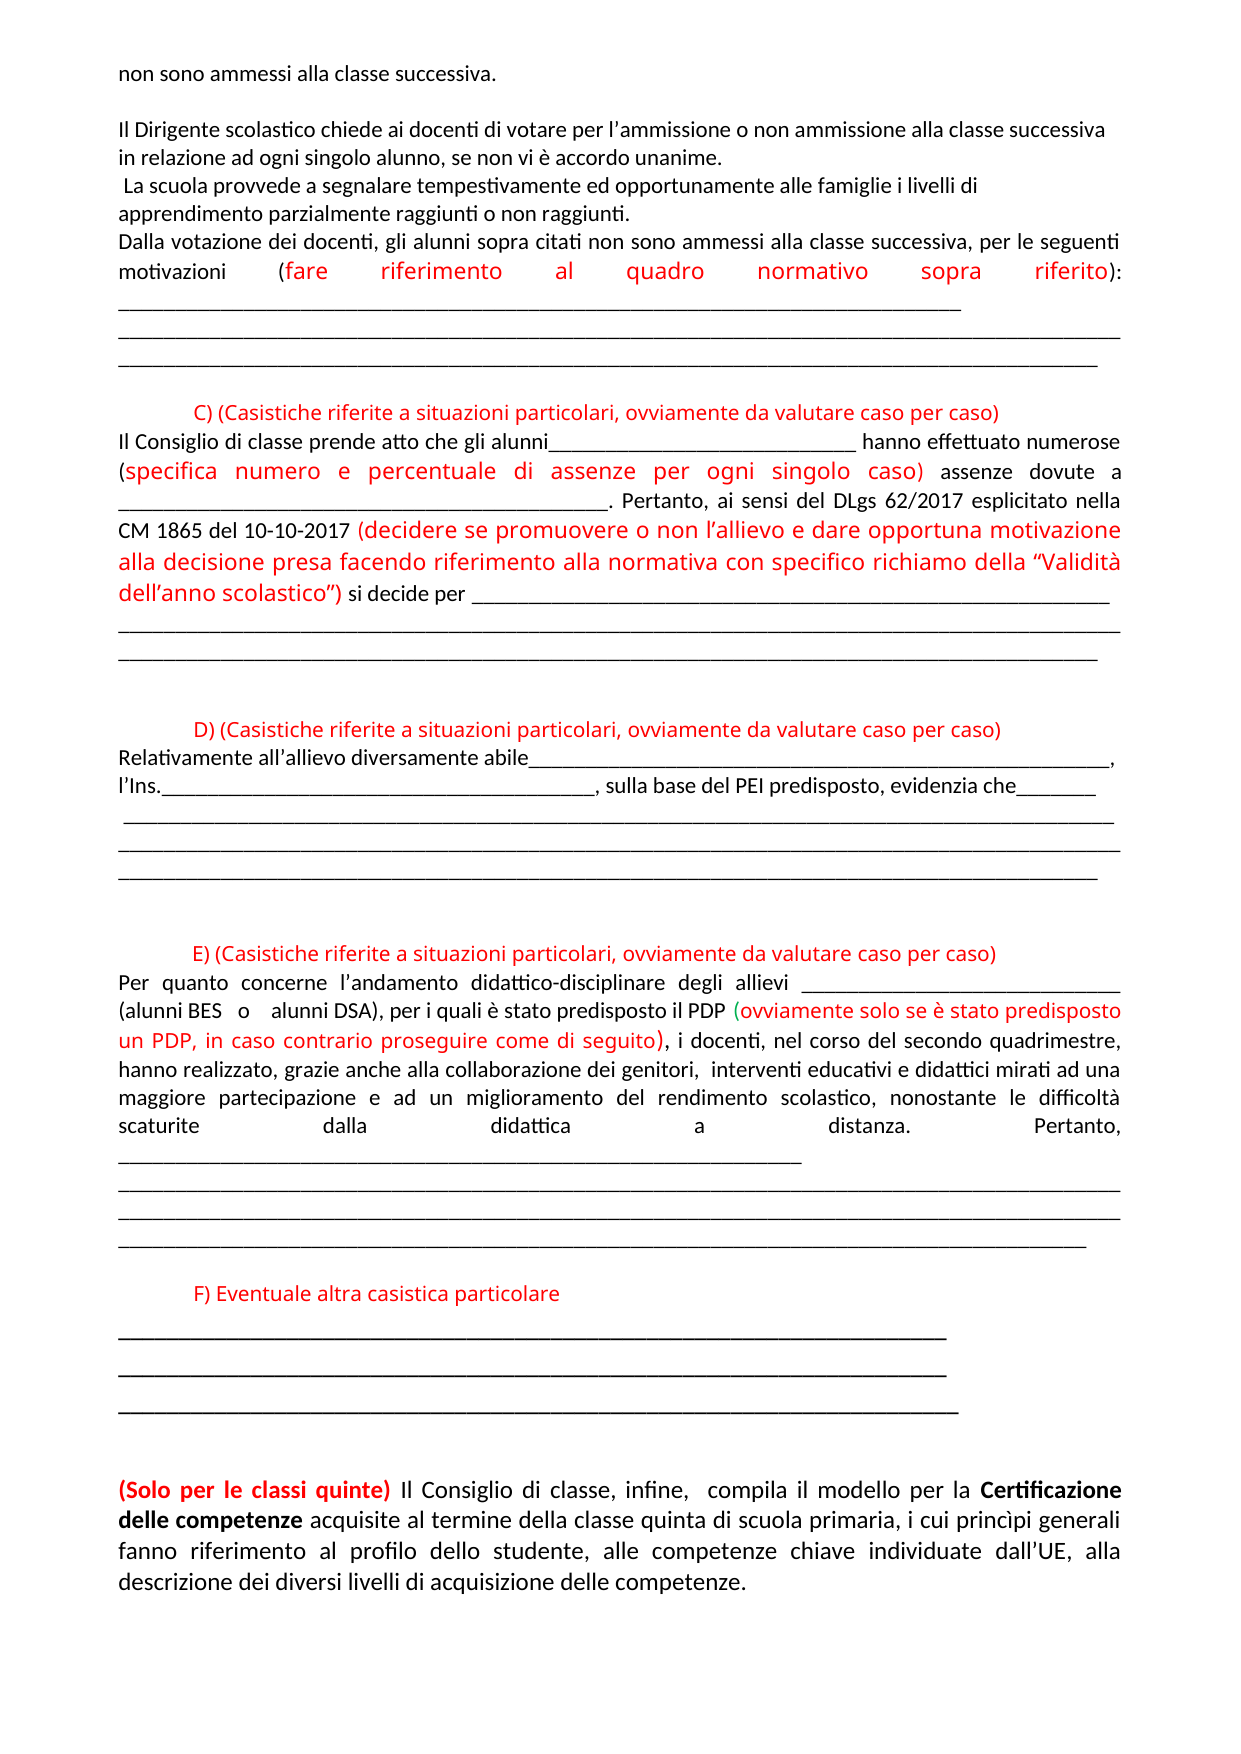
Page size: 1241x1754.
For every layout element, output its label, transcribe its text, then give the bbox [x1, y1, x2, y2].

text ______________________________________________________________________________________________________________________________________________________________________________ [118, 608, 1122, 664]
text _____________________________________________________________________ [118, 1307, 1122, 1344]
text C) (Casistiche riferite a situazioni particolari, ovviamente da valutare caso per caso) [193, 398, 1122, 427]
text _____________________________________________________________________ [118, 1344, 1122, 1381]
text Per quanto concerne l’andamento didattico-disciplinare degli allievi ____________________________ (alunni BES o alunni DSA), per i quali è stato predisposto il PDP (ovviamente solo se è stato predisposto un PDP, in caso contrario proseguire come di seguito), i docenti, nel corso del secondo quadrimestre, hanno realizzato, grazie anche alla collaborazione dei genitori, interventi educativi e didattici mirati ad una maggiore partecipazione e ad un miglioramento del rendimento scolastico, nonostante le difficoltà scaturite dalla didattica a distanza. Pertanto, ____________________________________________________________ [118, 968, 1122, 1167]
text ______________________________________________________________________________________________________________________________________________________________________________ [118, 314, 1122, 371]
text F) Eventuale altra casistica particolare [193, 1279, 1122, 1307]
text Dalla votazione dei docenti, gli alunni sopra citati non sono ammessi alla classe successiva, per le seguenti motivazioni (fare riferimento al quadro normativo sopra riferito): __________________________________________________________________________ [118, 227, 1122, 314]
text ______________________________________________________________________________________________________________________________________________________________________________ [118, 827, 1122, 883]
text (Solo per le classi quinte) Il Consiglio di classe, infine, compila il modello per la Certificazione delle competenze acquisite al termine della classe quinta di scuola primaria, i cui princìpi generali fanno riferimento al profilo dello studente, alle competenze chiave individuate dall’UE, alla descrizione dei diversi livelli di acquisizione delle competenze. [118, 1474, 1122, 1596]
text _____________________________________________________________________________________________________________________________________________________________________________________________________________________________________________________________________ [118, 1167, 1122, 1251]
text _______________________________________________________________________________________ [118, 799, 1122, 827]
text non sono ammessi alla classe successiva. [118, 59, 1122, 87]
text Il Consiglio di classe prende atto che gli alunni___________________________ hanno effettuato numerose (specifica numero e percentuale di assenze per ogni singolo caso) assenze dovute a ___________________________________________. Pertanto, ai sensi del DLgs 62/2017 esplicitato nella CM 1865 del 10-10-2017 (decidere se promuovere o non l’allievo e dare opportuna motivazione alla decisione presa facendo riferimento alla normativa con specifico richiamo della “Validità dell’anno scolastico”) si decide per ________________________________________________________ [118, 427, 1122, 608]
text E) (Casistiche riferite a situazioni particolari, ovviamente da valutare caso per caso) [118, 939, 1122, 968]
text D) (Casistiche riferite a situazioni particolari, ovviamente da valutare caso per caso) [193, 715, 1122, 743]
text l’Ins.______________________________________, sulla base del PEI predisposto, evidenzia che_______ [118, 771, 1122, 799]
text ______________________________________________________________________ [118, 1381, 1122, 1418]
text Il Dirigente scolastico chiede ai docenti di votare per l’ammissione o non ammissione alla classe successiva in relazione ad ogni singolo alunno, se non vi è accordo unanime. [118, 115, 1122, 171]
text Relativamente all’allievo diversamente abile___________________________________________________, [118, 743, 1122, 771]
text La scuola provvede a segnalare tempestivamente ed opportunamente alle famiglie i livelli di apprendimento parzialmente raggiunti o non raggiunti. [118, 171, 1122, 227]
